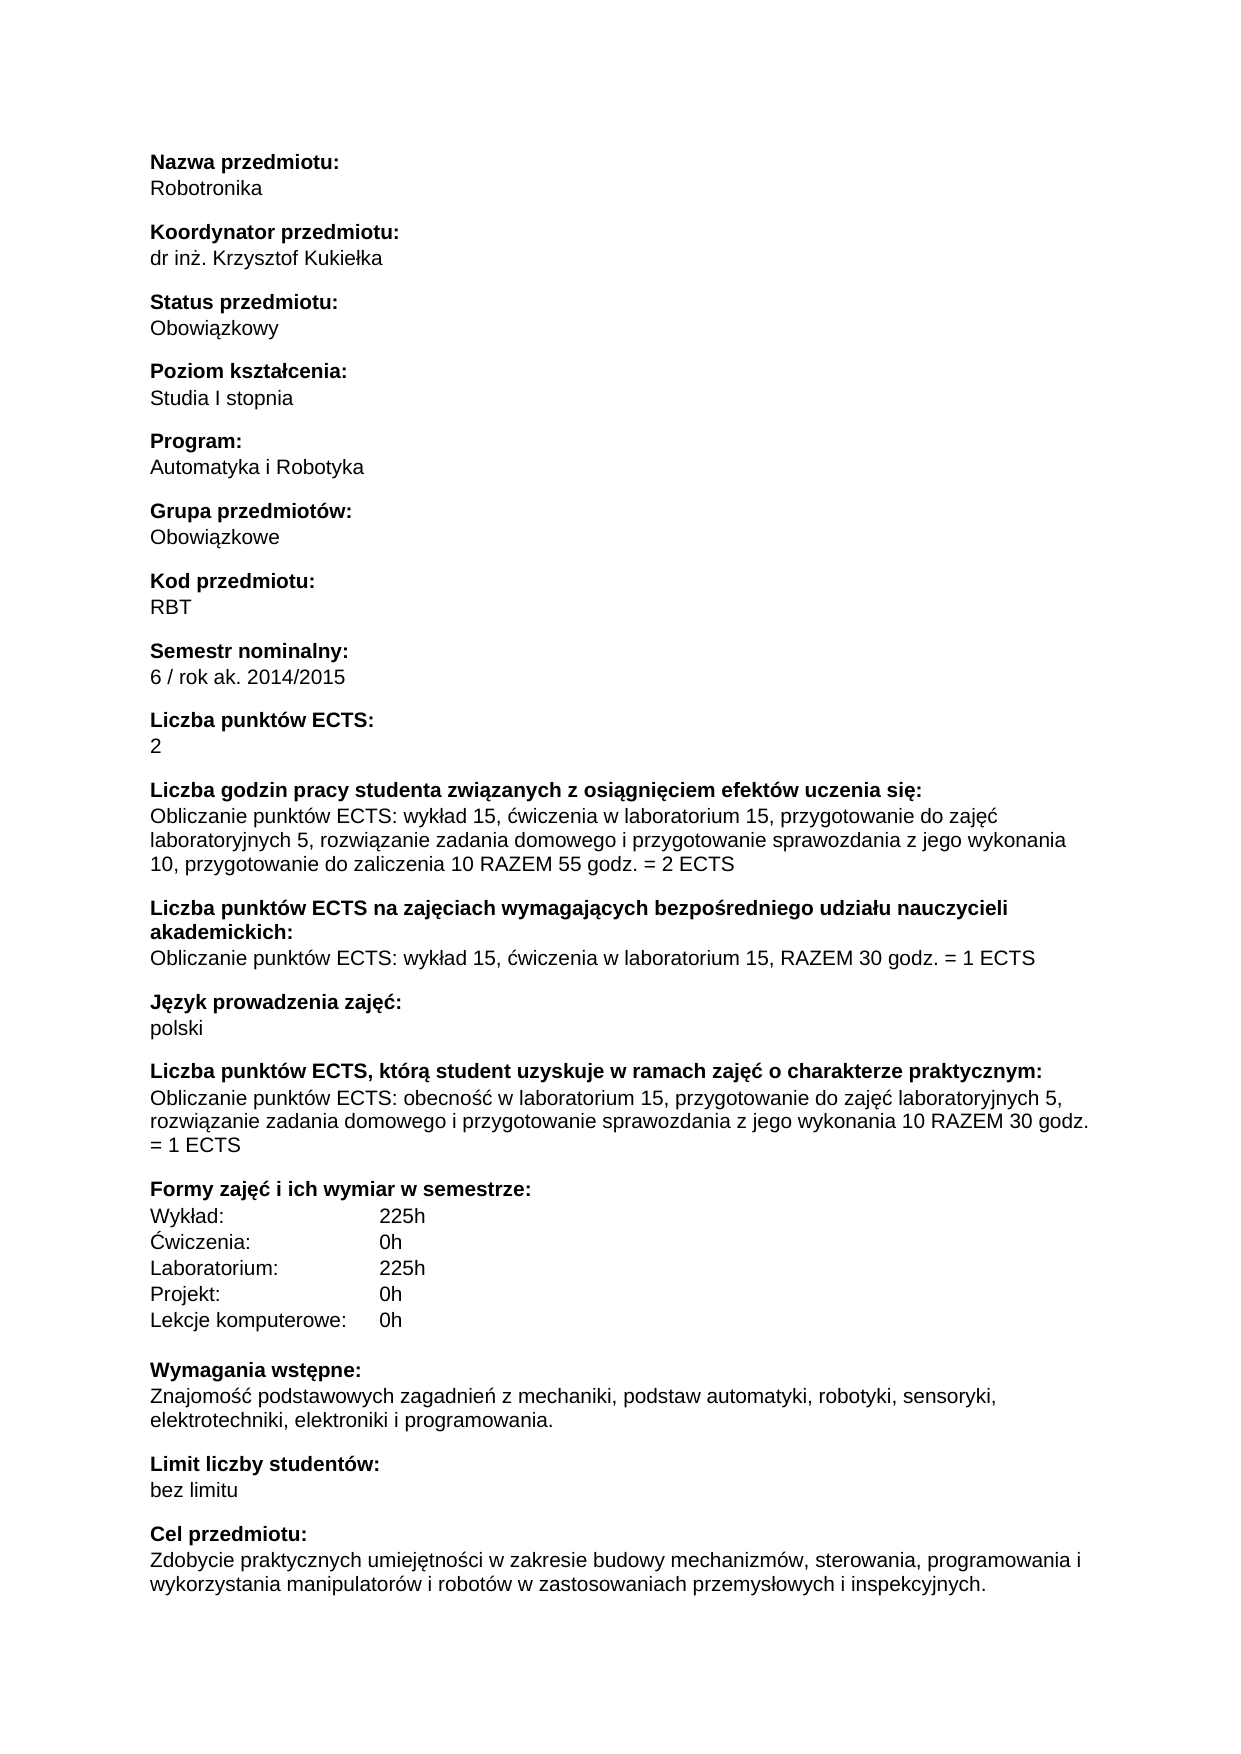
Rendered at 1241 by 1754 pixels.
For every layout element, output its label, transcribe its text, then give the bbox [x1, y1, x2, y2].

text Znajomość podstawowych zagadnień z mechaniki, podstaw automatyki, robotyki, sensoryki, elektrotechniki, elektroniki i programowania. [150, 1384, 1090, 1432]
text Obowiązkowy [150, 316, 1090, 339]
table_cell Projekt: [140, 1282, 367, 1306]
text Cel przedmiotu: [150, 1521, 1090, 1545]
text Limit liczby studentów: [150, 1452, 1090, 1476]
text Grupa przedmiotów: [150, 499, 1090, 523]
text Automatyka i Robotyka [150, 455, 1090, 479]
text Poziom kształcenia: [150, 359, 1090, 383]
text Obliczanie punktów ECTS: wykład 15, ćwiczenia w laboratorium 15, RAZEM 30 godz. = 1 ECTS [150, 946, 1090, 970]
text 2 [150, 734, 1090, 758]
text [150, 1547, 1090, 1595]
text bez limitu [150, 1478, 1090, 1502]
text Liczba punktów ECTS na zajęciach wymagających bezpośredniego udziału nauczycieli akademickich: [150, 896, 1090, 944]
text Nazwa przedmiotu: [150, 150, 1090, 174]
table_cell 225h [369, 1254, 597, 1280]
table_cell Laboratorium: [140, 1256, 367, 1280]
text Liczba punktów ECTS, którą student uzyskuje w ramach zajęć o charakterze praktycznym: [150, 1059, 1090, 1083]
text Studia I stopnia [150, 385, 1090, 409]
text Semestr nominalny: [150, 638, 1090, 662]
table_header 225h [369, 1204, 597, 1228]
text Obliczanie punktów ECTS: obecność w laboratorium 15, przygotowanie do zajęć laboratoryjnych 5, rozwiązanie zadania domowego i przygotowanie sprawozdania z jego wykonania 10 RAZEM 30 godz. = 1 ECTS [150, 1085, 1090, 1157]
text 6 / rok ak. 2014/2015 [150, 664, 1090, 688]
text Program: [150, 429, 1090, 453]
text RBT [150, 595, 1090, 619]
text Obliczanie punktów ECTS: wykład 15, ćwiczenia w laboratorium 15, przygotowanie do zajęć laboratoryjnych 5, rozwiązanie zadania domowego i przygotowanie sprawozdania z jego wykonania 10, przygotowanie do zaliczenia 10 RAZEM 55 godz. = 2 ECTS [150, 804, 1090, 876]
table_cell Lekcje komputerowe: [140, 1308, 367, 1332]
table_cell 0h [369, 1228, 597, 1254]
table_header Wykład: [140, 1204, 367, 1228]
text Liczba punktów ECTS: [150, 708, 1090, 732]
text dr inż. Krzysztof Kukiełka [150, 246, 1090, 270]
text Robotronika [150, 176, 1090, 200]
text Kod przedmiotu: [150, 569, 1090, 593]
table_cell Ćwiczenia: [140, 1230, 367, 1254]
text Obowiązkowe [150, 525, 1090, 549]
text polski [150, 1016, 1090, 1039]
text Język prowadzenia zajęć: [150, 989, 1090, 1013]
table_cell 0h [369, 1306, 597, 1332]
text Liczba godzin pracy studenta związanych z osiągnięciem efektów uczenia się: [150, 778, 1090, 802]
text Wymagania wstępne: [150, 1358, 1090, 1382]
text Formy zajęć i ich wymiar w semestrze: [150, 1177, 1090, 1201]
text Koordynator przedmiotu: [150, 220, 1090, 244]
text Status przedmiotu: [150, 289, 1090, 313]
table_cell 0h [369, 1280, 597, 1306]
